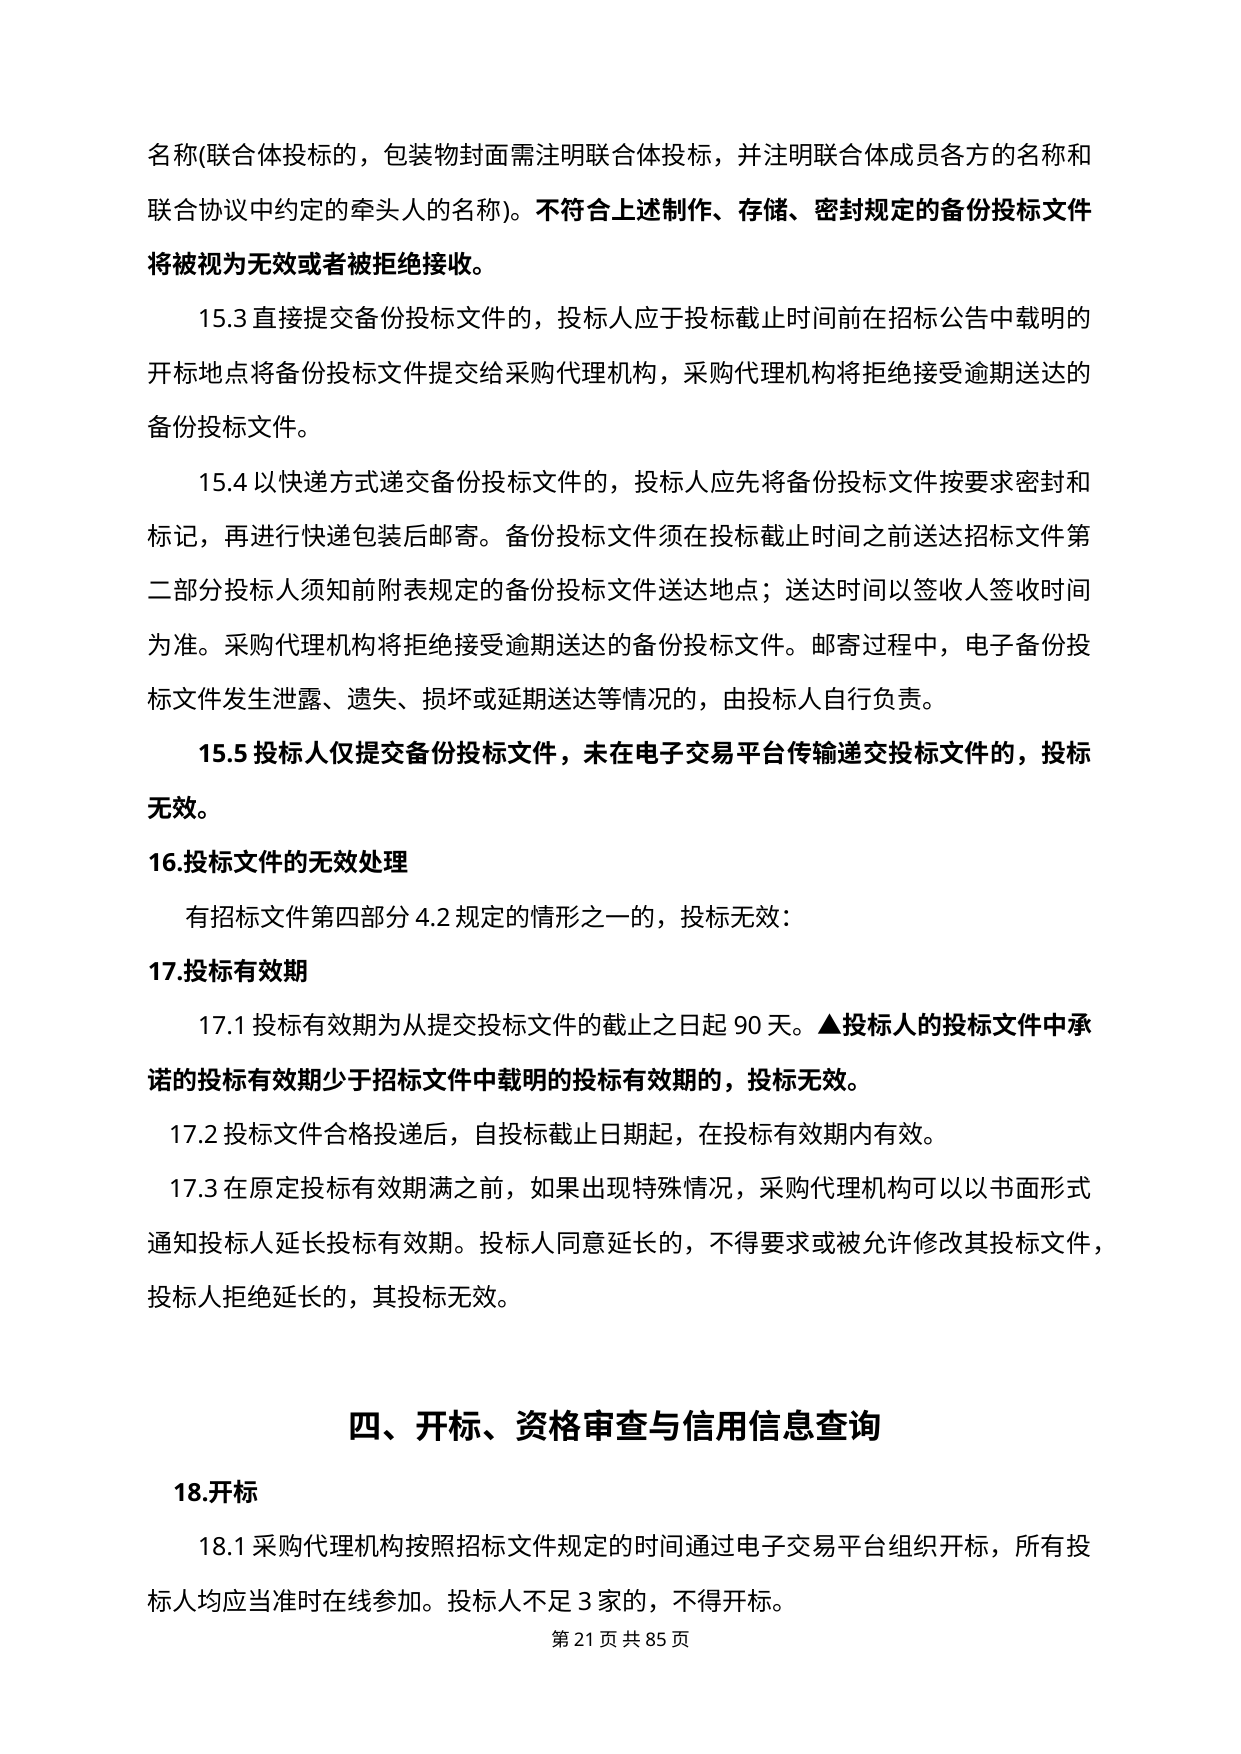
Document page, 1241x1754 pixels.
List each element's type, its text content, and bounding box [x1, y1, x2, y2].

text 有招标文件第四部分4.2规定的情形之一的，投标无效： [148, 897, 1092, 933]
text 16.投标文件的无效处理 [148, 843, 1092, 879]
text 四、开标、资格审查与信用信息查询 [148, 1400, 1092, 1448]
text 17.2投标文件合格投递后，自投标截止日期起，在投标有效期内有效。 [148, 1114, 1092, 1151]
text 18.1采购代理机构按照招标文件规定的时间通过电子交易平台组织开标，所有投标人均应当准时在线参加。投标人不足3家的，不得开标。 [148, 1527, 1092, 1617]
text 17.3在原定投标有效期满之前，如果出现特殊情况，采购代理机构可以以书面形式通知投标人延长投标有效期。投标人同意延长的，不得要求或被允许修改其投标文件，投标人拒绝延长的，其投标无效。 [148, 1169, 1092, 1314]
text 17.1投标有效期为从提交投标文件的截止之日起90天。▲投标人的投标文件中承诺的投标有效期少于招标文件中载明的投标有效期的，投标无效。 [148, 1006, 1092, 1096]
text 15.4以快递方式递交备份投标文件的，投标人应先将备份投标文件按要求密封和标记，再进行快递包装后邮寄。备份投标文件须在投标截止时间之前送达招标文件第二部分投标人须知前附表规定的备份投标文件送达地点；送达时间以签收人签收时间为准。采购代理机构将拒绝接受逾期送达的备份投标文件。邮寄过程中，电子备份投标文件发生泄露、遗失、损坏或延期送达等情况的，由投标人自行负责。 [148, 462, 1092, 716]
text 17.投标有效期 [148, 951, 1092, 988]
text 18.开标 [148, 1472, 1092, 1509]
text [148, 136, 1092, 281]
text 15.3直接提交备份投标文件的，投标人应于投标截止时间前在招标公告中载明的开标地点将备份投标文件提交给采购代理机构，采购代理机构将拒绝接受逾期送达的备份投标文件。 [148, 299, 1092, 444]
text 15.5投标人仅提交备份投标文件，未在电子交易平台传输递交投标文件的，投标无效。 [148, 734, 1092, 824]
